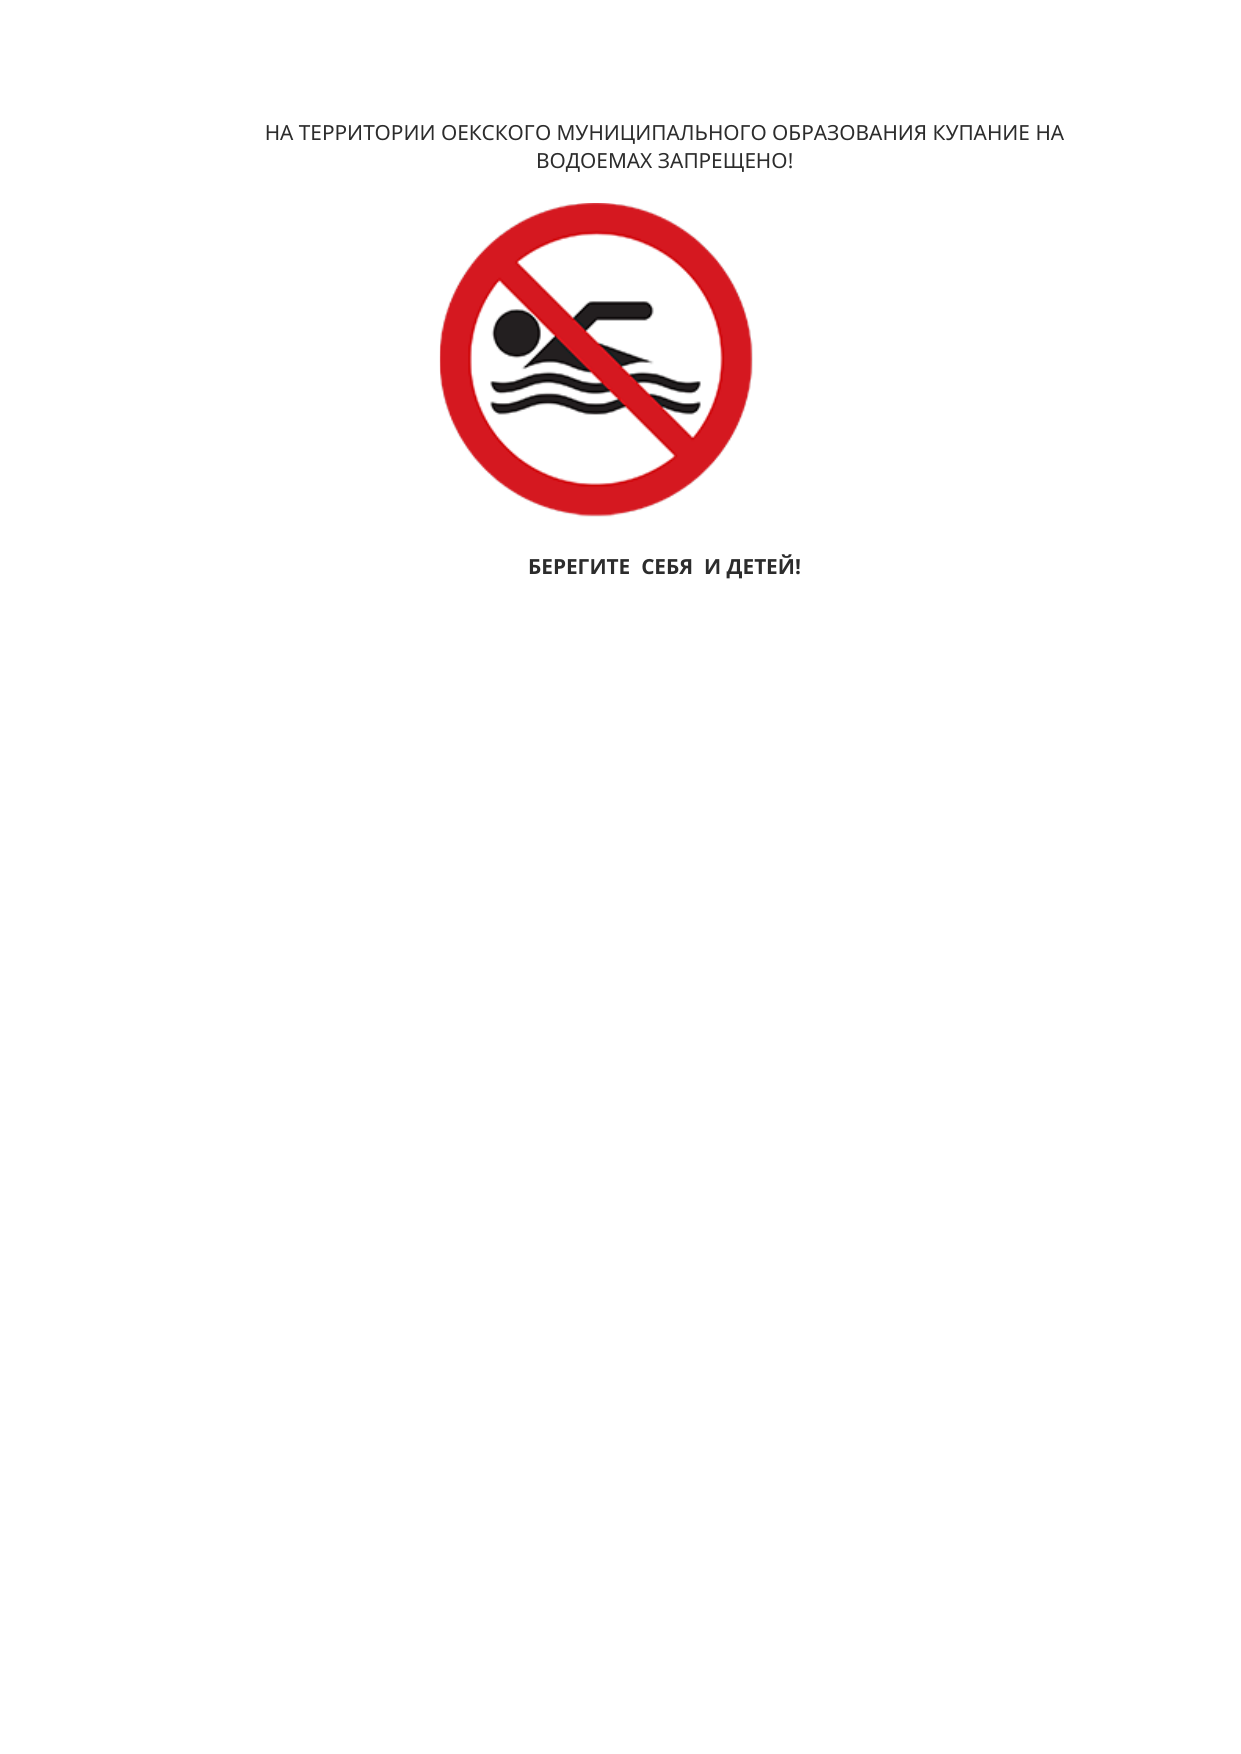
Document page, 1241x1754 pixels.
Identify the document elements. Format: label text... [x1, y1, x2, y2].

picture [439, 203, 754, 518]
text НА ТЕРРИТОРИИ ОЕКСКОГО МУНИЦИПАЛЬНОГО ОБРАЗОВАНИЯ КУПАНИЕ НА ВОДОЕМАХ ЗАПРЕЩЕНО! [177, 118, 1152, 175]
text БЕРЕГИТЕ СЕБЯ И ДЕТЕЙ! [177, 552, 1152, 580]
